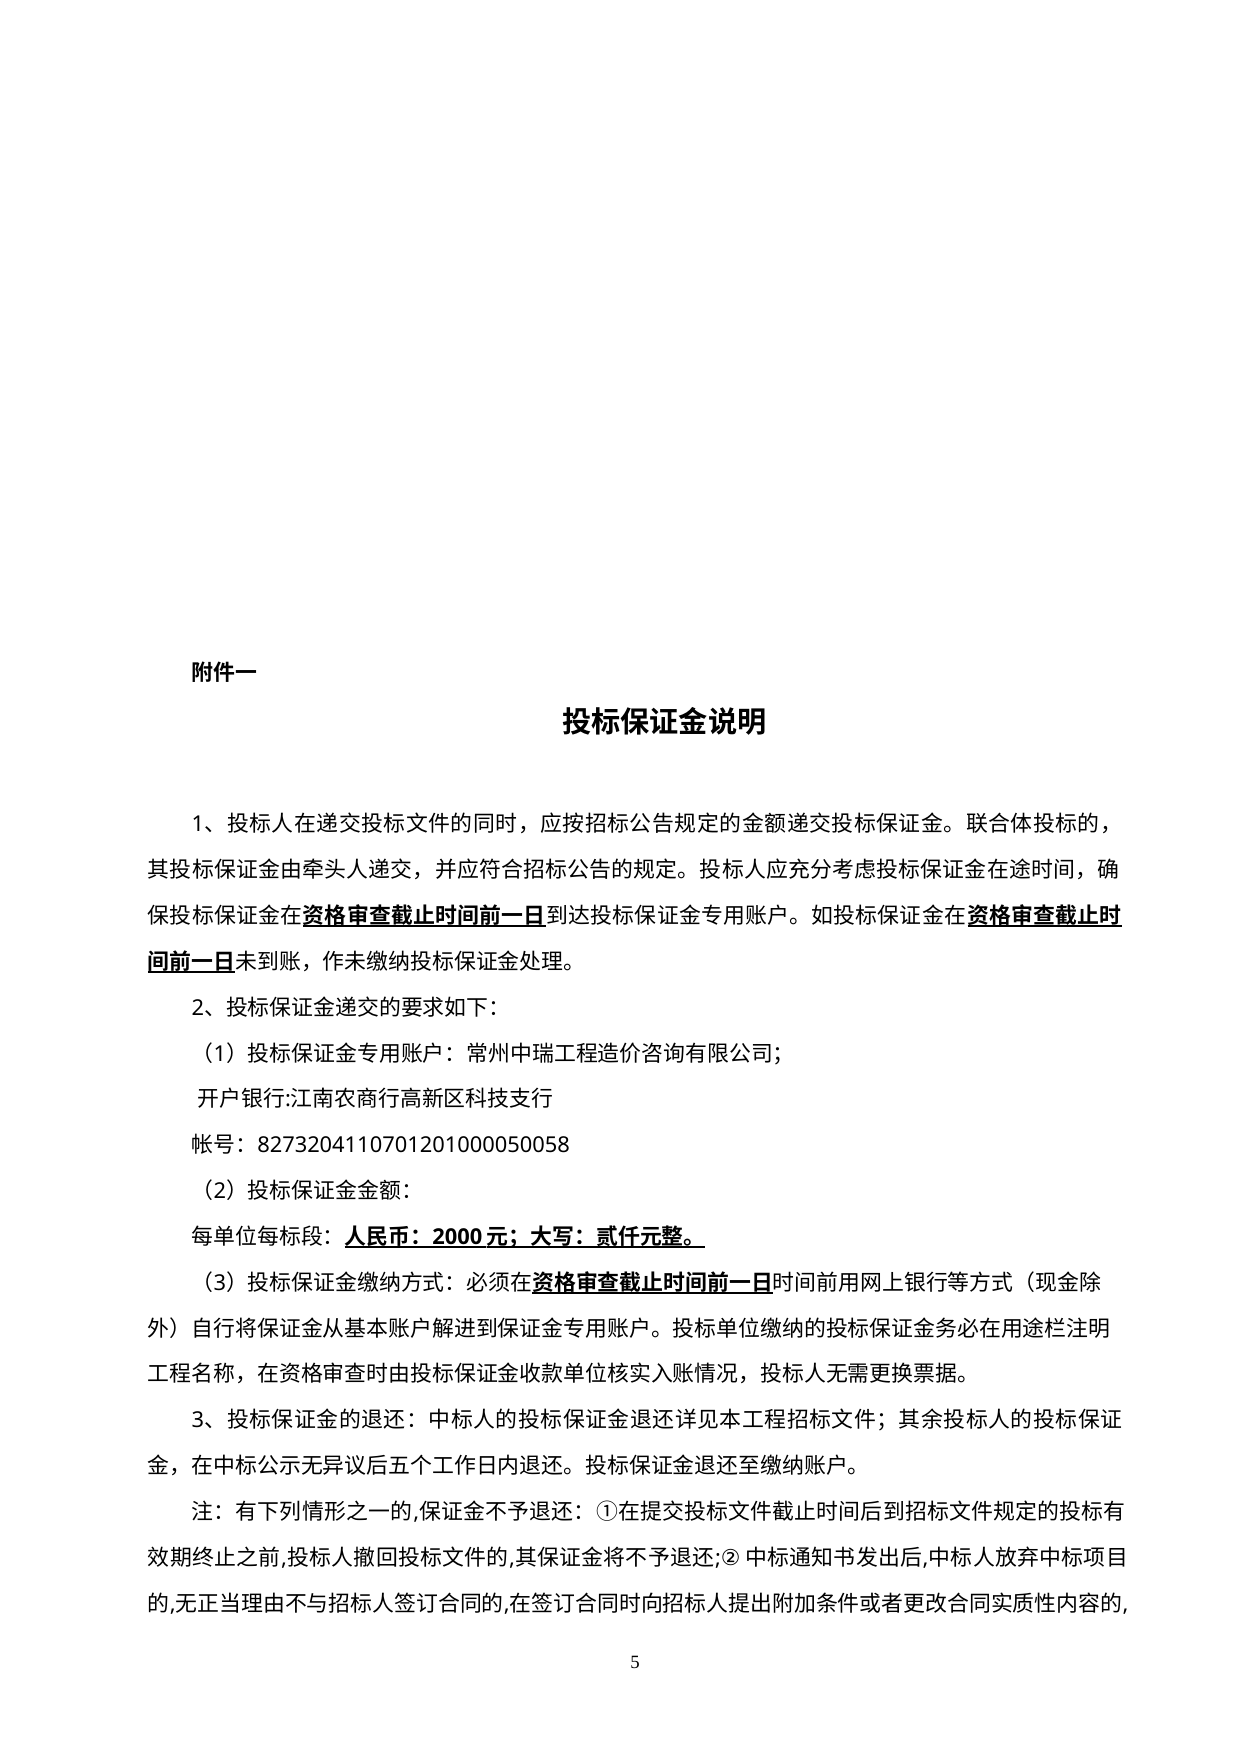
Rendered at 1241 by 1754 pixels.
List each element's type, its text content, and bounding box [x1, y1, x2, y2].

text （2）投标保证金金额： [148, 1162, 1122, 1208]
text 帐号：8273204110701201000050058 [148, 1116, 1122, 1162]
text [148, 1483, 1128, 1620]
text （1）投标保证金专用账户：常州中瑞工程造价咨询有限公司； [148, 1024, 1122, 1070]
text 投标保证金说明 [148, 691, 1122, 743]
text 1、投标人在递交投标文件的同时，应按招标公告规定的金额递交投标保证金。联合体投标的，其投标保证金由牵头人递交，并应符合招标公告的规定。投标人应充分考虑投标保证金在途时间，确保投标保证金在资格审查截止时间前一日到达投标保证金专用账户。如投标保证金在资格审查截止时间前一日未到账，作未缴纳投标保证金处理。 [148, 795, 1122, 978]
text （3）投标保证金缴纳方式：必须在资格审查截止时间前一日时间前用网上银行等方式（现金除外）自行将保证金从基本账户解进到保证金专用账户。投标单位缴纳的投标保证金务必在用途栏注明工程名称，在资格审查时由投标保证金收款单位核实入账情况，投标人无需更换票据。 [148, 1253, 1122, 1391]
text 开户银行:江南农商行高新区科技支行 [148, 1070, 1122, 1116]
text 3、投标保证金的退还：中标人的投标保证金退还详见本工程招标文件；其余投标人的投标保证金，在中标公示无异议后五个工作日内退还。投标保证金退还至缴纳账户。 [148, 1391, 1122, 1483]
text 2、投标保证金递交的要求如下： [148, 978, 1122, 1024]
text 附件一 [148, 639, 1122, 691]
text 每单位每标段：人民币：2000元；大写：贰仟元整。 [148, 1208, 1122, 1253]
